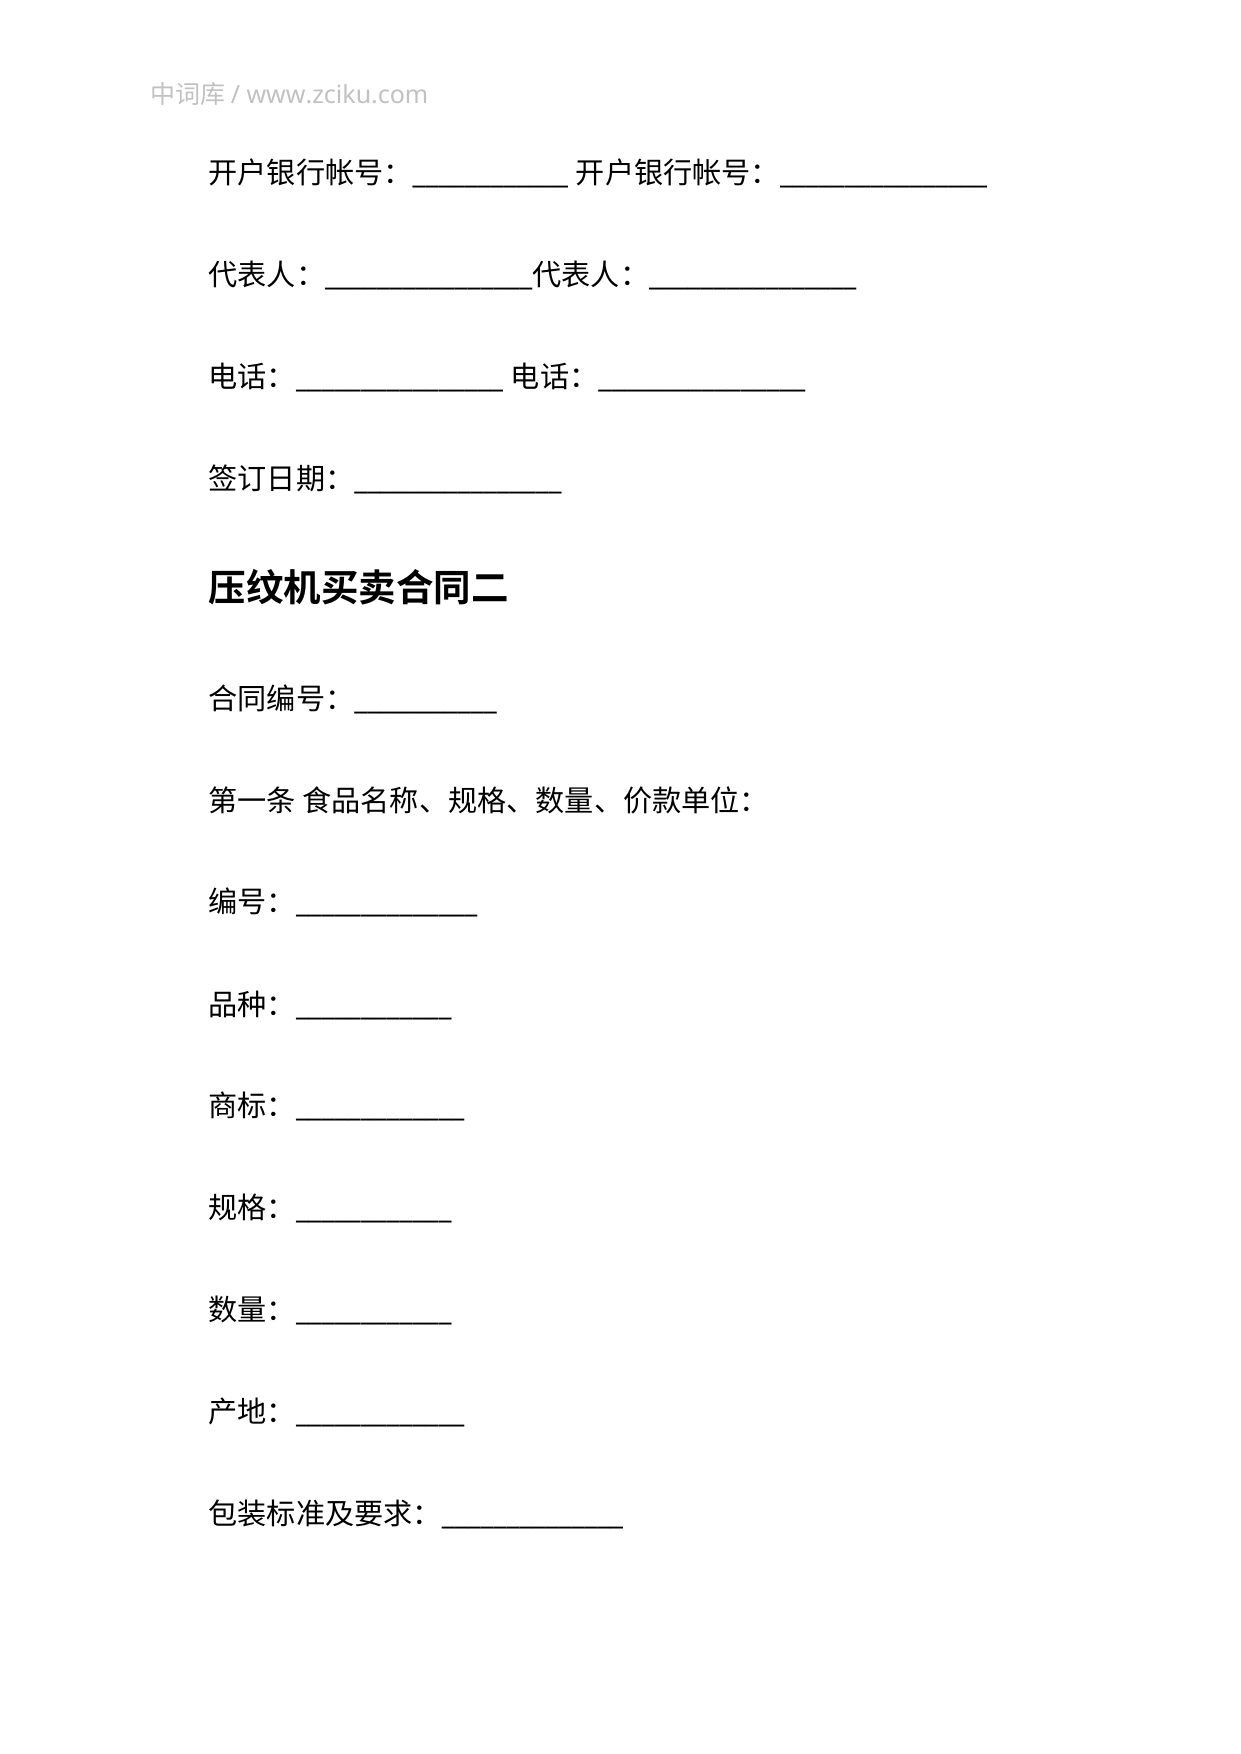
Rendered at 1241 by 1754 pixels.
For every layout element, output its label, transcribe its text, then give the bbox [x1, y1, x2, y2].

text 商标：_____________ [150, 1083, 1090, 1125]
text 压纹机买卖合同二 [150, 558, 1090, 612]
text 规格：____________ [150, 1185, 1090, 1227]
text 包装标准及要求：______________ [150, 1491, 1090, 1533]
text 电话：________________ 电话：________________ [150, 354, 1090, 396]
text 数量：____________ [150, 1287, 1090, 1329]
text 开户银行帐号：____________ 开户银行帐号：________________ [150, 150, 1090, 192]
text 代表人：________________代表人：________________ [150, 252, 1090, 294]
text 第一条 食品名称、规格、数量、价款单位： [150, 777, 1090, 819]
text 编号：______________ [150, 879, 1090, 921]
text 产地：_____________ [150, 1389, 1090, 1431]
text 签订日期：________________ [150, 456, 1090, 498]
text 合同编号：___________ [150, 675, 1090, 718]
text 品种：____________ [150, 981, 1090, 1023]
